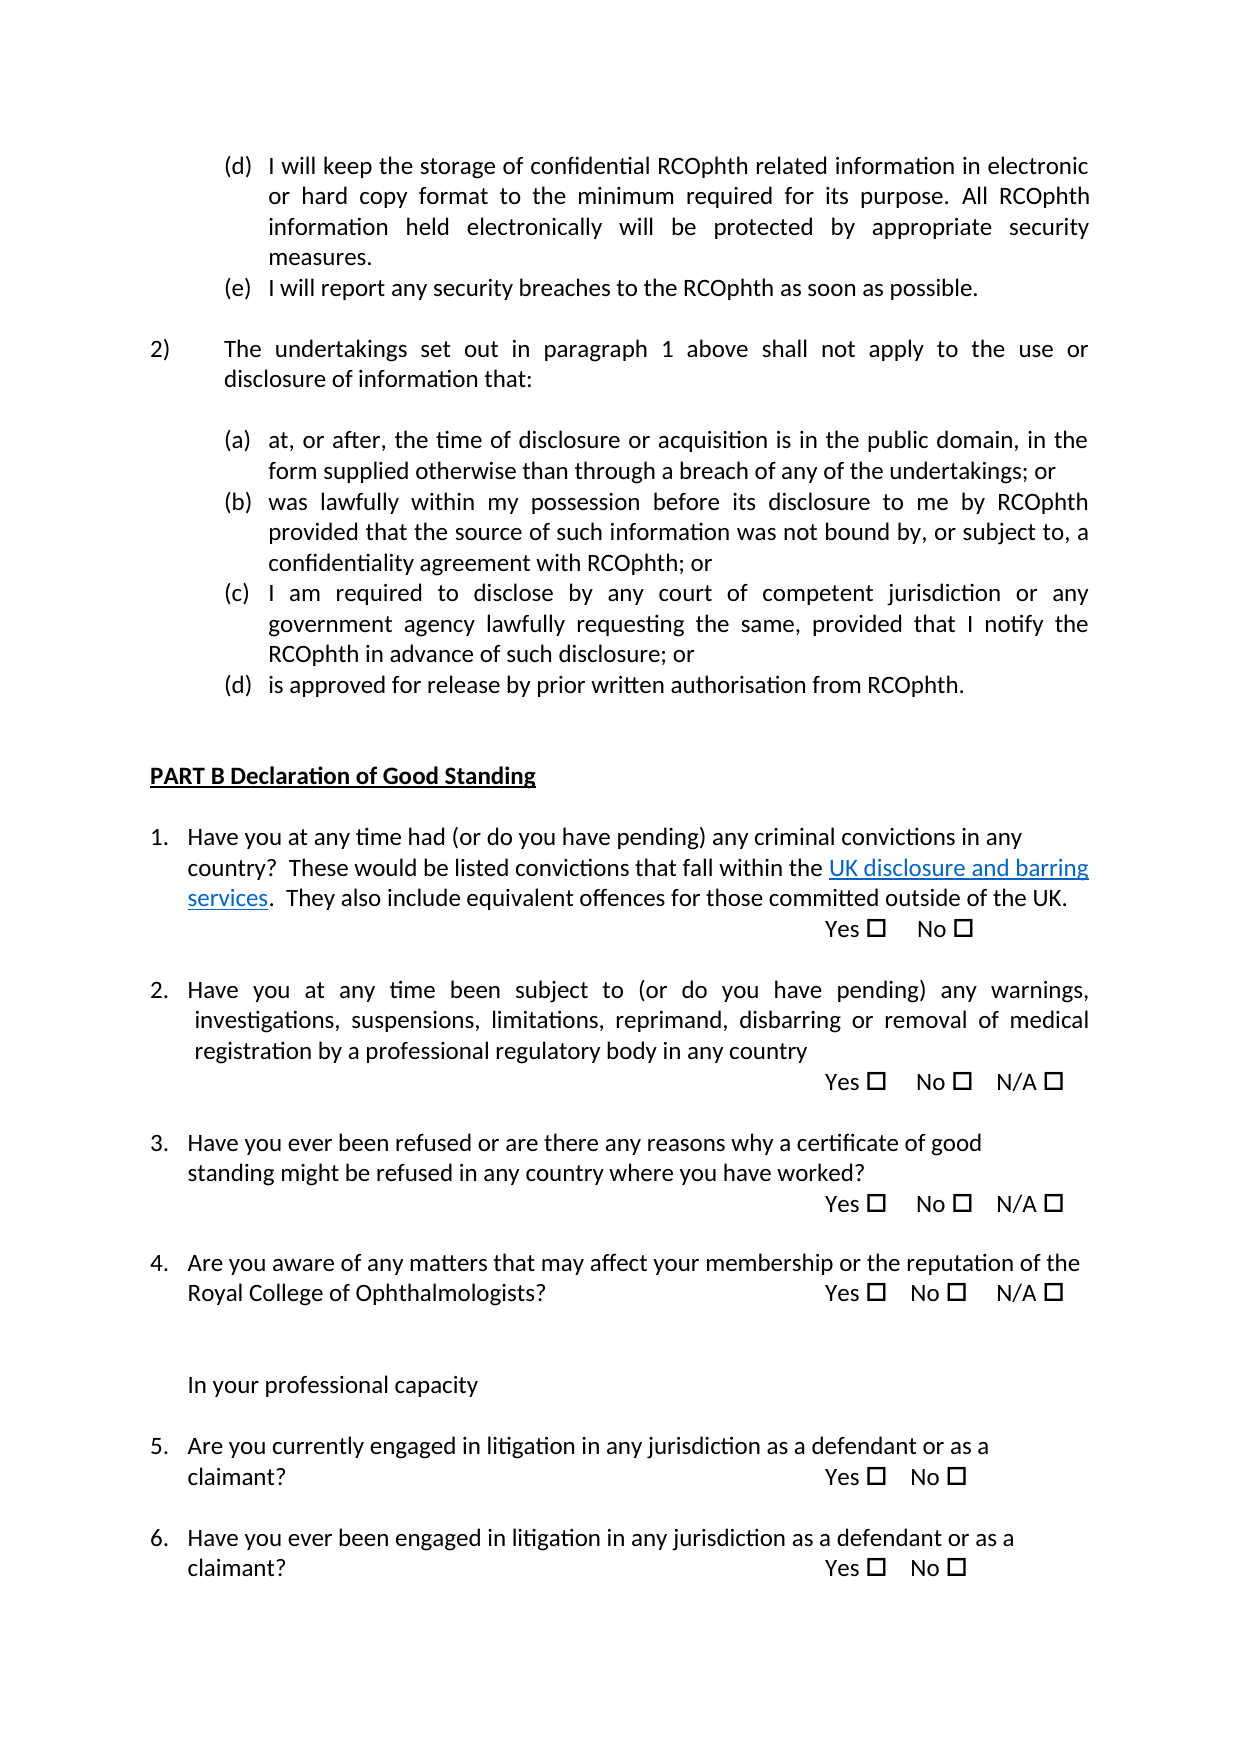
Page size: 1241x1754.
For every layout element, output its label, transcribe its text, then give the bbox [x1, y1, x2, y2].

text In your professional capacity [187, 1369, 1090, 1399]
text PART B Declaration of Good Standing [150, 760, 1090, 791]
text (b) was lawfully within my possession before its disclosure to me by RCOphth provided that the source of such information was not bound by, or subject to, a confidentiality agreement with RCOphth; or [224, 486, 1090, 577]
text Yes No [750, 913, 1090, 943]
text (e) I will report any security breaches to the RCOphth as soon as possible. [224, 272, 1090, 303]
text (d) I will keep the storage of confidential RCOphth related information in electronic or hard copy format to the minimum required for its purpose. All RCOphth information held electronically will be protected by appropriate security measures. [224, 150, 1090, 272]
text Yes No N/A [794, 1188, 1090, 1218]
list Have you at any time been subject to (or do you have pending) any warnings, investigations, suspensions, limitations, reprimand, disbarring or removal of medical registration by a professional regulatory body in any country [150, 974, 1090, 1066]
list Are you currently engaged in litigation in any jurisdiction as a defendant or as a claimant? Yes No [150, 1430, 1090, 1491]
text (d) is approved for release by prior written authorisation from RCOphth. [224, 669, 1090, 699]
list Are you aware of any matters that may affect your membership or the reputation of the Royal College of Ophthalmologists? Yes No N/A [150, 1247, 1090, 1308]
list Have you ever been refused or are there any reasons why a certificate of good standing might be refused in any country where you have worked? [150, 1127, 1090, 1188]
text (a) at, or after, the time of disclosure or acquisition is in the public domain, in the form supplied otherwise than through a breach of any of the undertakings; or [224, 425, 1090, 486]
list Have you ever been engaged in litigation in any jurisdiction as a defendant or as a claimant? Yes No [150, 1522, 1090, 1583]
text 2) The undertakings set out in paragraph 1 above shall not apply to the use or disclosure of information that: [150, 333, 1090, 394]
text (c) I am required to disclose by any court of competent jurisdiction or any government agency lawfully requesting the same, provided that I notify the RCOphth in advance of such disclosure; or [224, 577, 1090, 669]
list Have you at any time had (or do you have pending) any criminal convictions in any country? These would be listed convictions that fall within the UK disclosure and barring services. They also include equivalent offences for those committed outside of the UK. [150, 821, 1090, 913]
text Yes No N/A [794, 1066, 1090, 1096]
